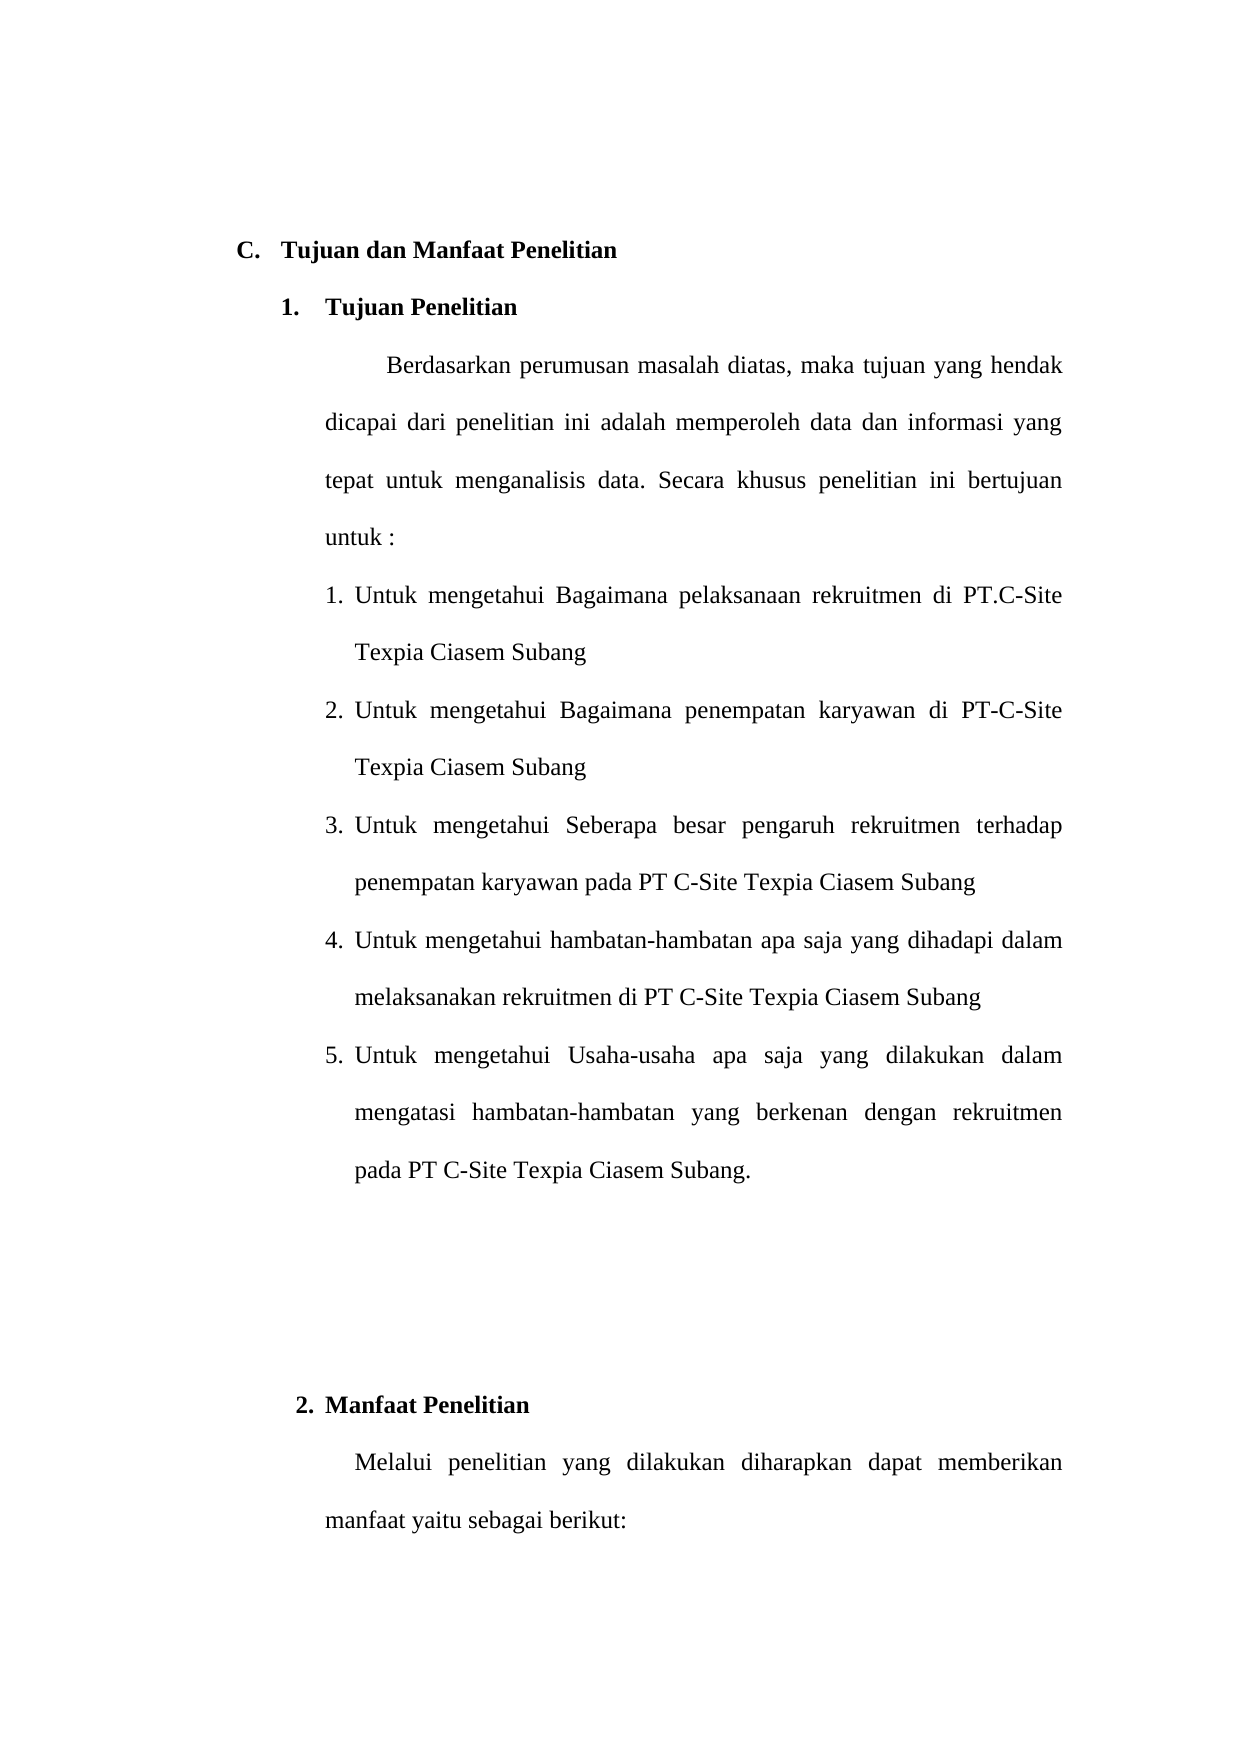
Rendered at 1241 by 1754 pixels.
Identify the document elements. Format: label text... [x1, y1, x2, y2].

list Tujuan Penelitian [281, 292, 1063, 321]
list Untuk mengetahui hambatan-hambatan apa saja yang dihadapi dalam melaksanakan rekruitmen di PT C-Site Texpia Ciasem Subang [325, 925, 1063, 1011]
list Manfaat Penelitian [295, 1390, 1063, 1418]
list Berdasarkan perumusan masalah diatas, maka tujuan yang hendak dicapai dari penelitian ini adalah memperoleh data dan informasi yang tepat untuk menganalisis data. Secara khusus penelitian ini bertujuan untuk : [325, 350, 1063, 551]
list Untuk mengetahui Bagaimana pelaksanaan rekruitmen di PT.C-Site Texpia Ciasem Subang [325, 580, 1063, 666]
list Melalui penelitian yang dilakukan diharapkan dapat memberikan manfaat yaitu sebagai berikut: [325, 1447, 1063, 1533]
list Untuk mengetahui Seberapa besar pengaruh rekruitmen terhadap penempatan karyawan pada PT C-Site Texpia Ciasem Subang [325, 810, 1063, 896]
list Untuk mengetahui Bagaimana penempatan karyawan di PT-C-Site Texpia Ciasem Subang [325, 695, 1063, 781]
list Untuk mengetahui Usaha-usaha apa saja yang dilakukan dalam mengatasi hambatan-hambatan yang berkenan dengan rekruitmen pada PT C-Site Texpia Ciasem Subang. [325, 1040, 1063, 1183]
list Tujuan dan Manfaat Penelitian [236, 235, 1063, 263]
